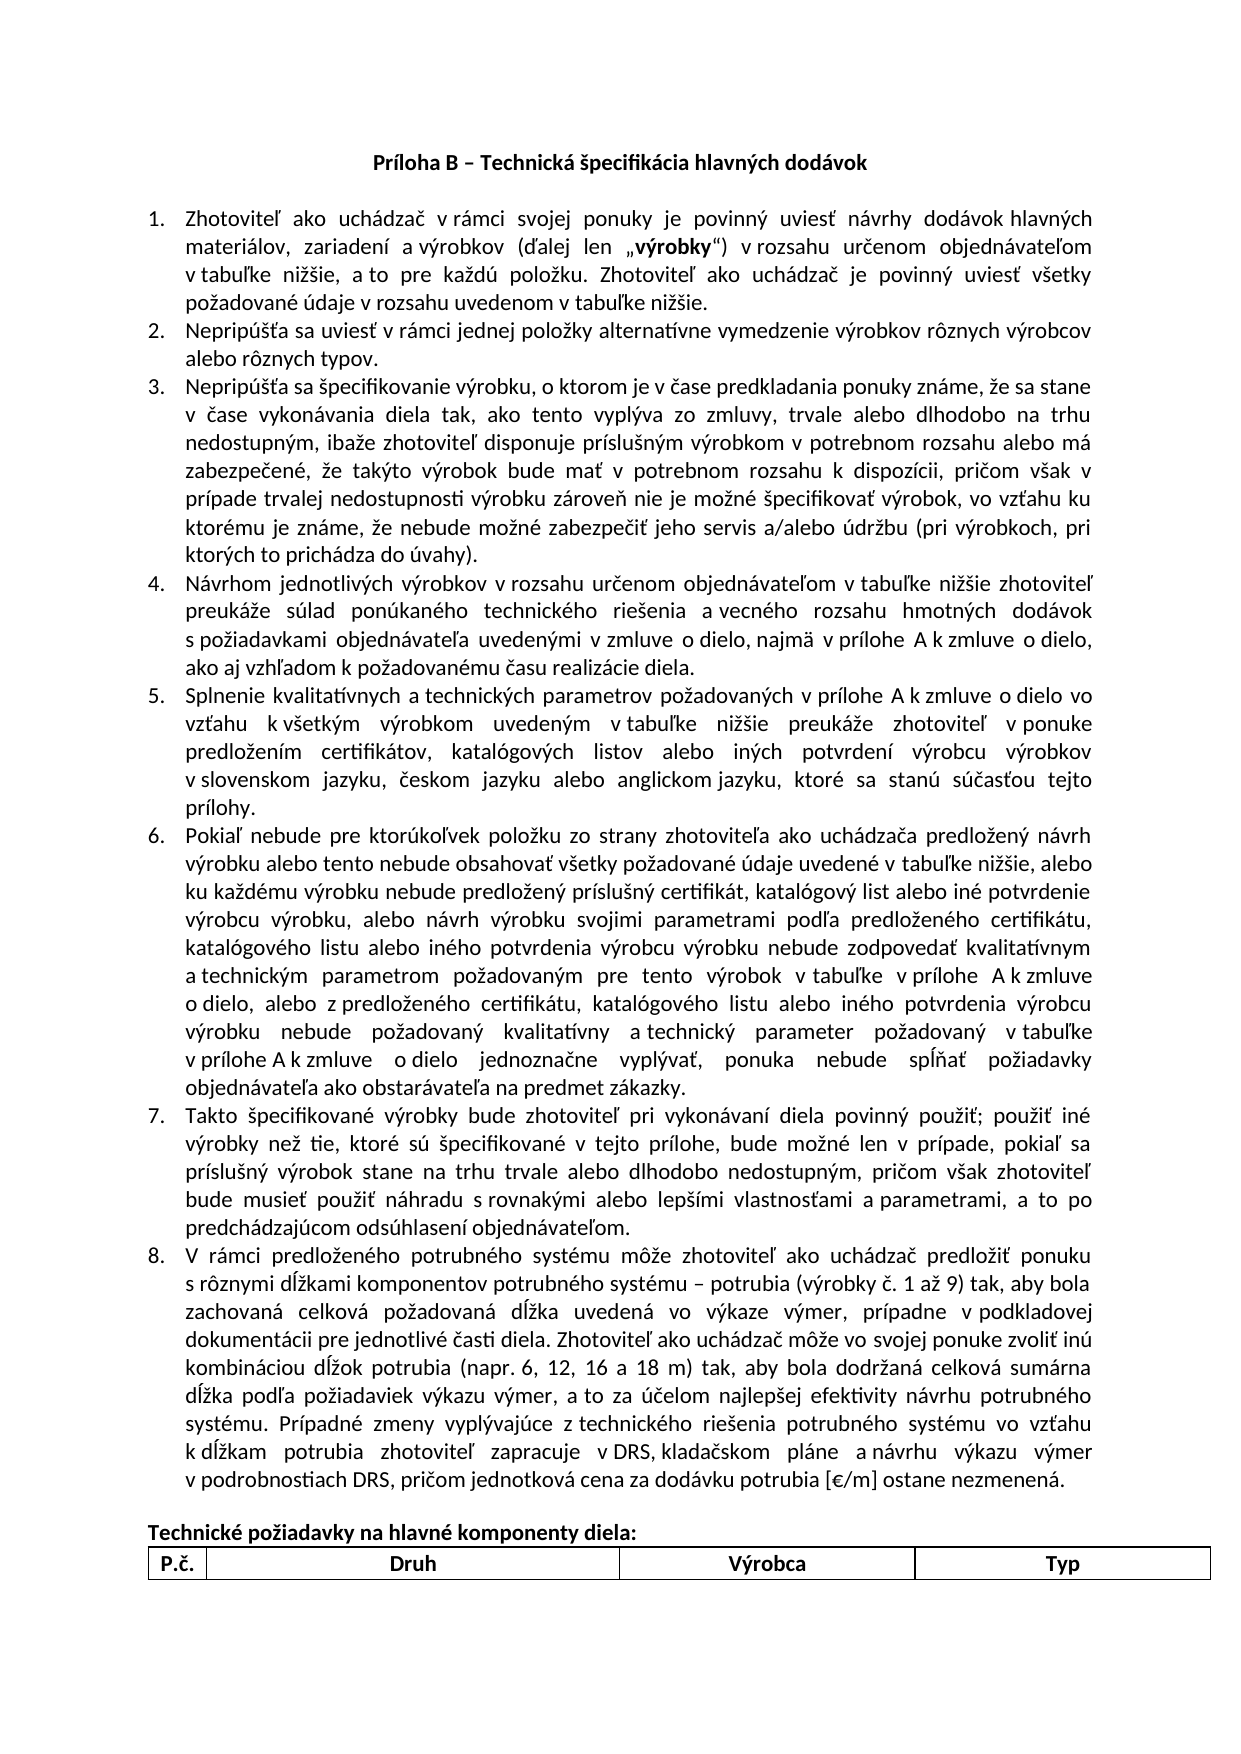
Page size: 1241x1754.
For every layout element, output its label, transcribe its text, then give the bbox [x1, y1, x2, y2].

list Pokiaľ nebude pre ktorúkoľvek položku zo strany zhotoviteľa ako uchádzača predložený návrh výrobku alebo tento nebude obsahovať všetky požadované údaje uvedené v tabuľke nižšie, alebo ku každému výrobku nebude predložený príslušný certifikát, katalógový list alebo iné potvrdenie výrobcu výrobku, alebo návrh výrobku svojimi parametrami podľa predloženého certifikátu, katalógového listu alebo iného potvrdenia výrobcu výrobku nebude zodpovedať kvalitatívnym a technickým parametrom požadovaným pre tento výrobok v tabuľke v prílohe A k zmluve o dielo, alebo z predloženého certifikátu, katalógového listu alebo iného potvrdenia výrobcu výrobku nebude požadovaný kvalitatívny a technický parameter požadovaný v tabuľke v prílohe A k zmluve o dielo jednoznačne vyplývať, ponuka nebude spĺňať požiadavky objednávateľa ako obstarávateľa na predmet zákazky. [148, 821, 1093, 1101]
list V rámci predloženého potrubného systému môže zhotoviteľ ako uchádzač predložiť ponuku s rôznymi dĺžkami komponentov potrubného systému – potrubia (výrobky č. 1 až 9) tak, aby bola zachovaná celková požadovaná dĺžka uvedená vo výkaze výmer, prípadne v podkladovej dokumentácii pre jednotlivé časti diela. Zhotoviteľ ako uchádzač môže vo svojej ponuke zvoliť inú kombináciou dĺžok potrubia (napr. 6, 12, 16 a 18 m) tak, aby bola dodržaná celková sumárna dĺžka podľa požiadaviek výkazu výmer, a to za účelom najlepšej efektivity návrhu potrubného systému. Prípadné zmeny vyplývajúce z technického riešenia potrubného systému vo vzťahu k dĺžkam potrubia zhotoviteľ zapracuje v DRS, kladačskom pláne a návrhu výkazu výmer v podrobnostiach DRS, pričom jednotková cena za dodávku potrubia [€/m] ostane nezmenená. [148, 1241, 1093, 1493]
list Návrhom jednotlivých výrobkov v rozsahu určenom objednávateľom v tabuľke nižšie zhotoviteľ preukáže súlad ponúkaného technického riešenia a vecného rozsahu hmotných dodávok s požiadavkami objednávateľa uvedenými v zmluve o dielo, najmä v prílohe A k zmluve o dielo, ako aj vzhľadom k požadovanému času realizácie diela. [148, 569, 1093, 681]
text Príloha B – Technická špecifikácia hlavných dodávok [148, 148, 1093, 176]
list Nepripúšťa sa uviesť v rámci jednej položky alternatívne vymedzenie výrobkov rôznych výrobcov alebo rôznych typov. [148, 316, 1093, 372]
table_header Druh [207, 1548, 619, 1579]
text Technické požiadavky na hlavné komponenty diela: [148, 1518, 1093, 1546]
list Takto špecifikované výrobky bude zhotoviteľ pri vykonávaní diela povinný použiť; použiť iné výrobky než tie, ktoré sú špecifikované v tejto prílohe, bude možné len v prípade, pokiaľ sa príslušný výrobok stane na trhu trvale alebo dlhodobo nedostupným, pričom však zhotoviteľ bude musieť použiť náhradu s rovnakými alebo lepšími vlastnosťami a parametrami, a to po predchádzajúcom odsúhlasení objednávateľom. [148, 1101, 1093, 1241]
list Zhotoviteľ ako uchádzač v rámci svojej ponuky je povinný uviesť návrhy dodávok hlavných materiálov, zariadení a výrobkov (ďalej len „výrobky“) v rozsahu určenom objednávateľom v tabuľke nižšie, a to pre každú položku. Zhotoviteľ ako uchádzač je povinný uviesť všetky požadované údaje v rozsahu uvedenom v tabuľke nižšie. [148, 204, 1093, 316]
table_header P.č. [149, 1548, 206, 1579]
list Splnenie kvalitatívnych a technických parametrov požadovaných v prílohe A k zmluve o dielo vo vzťahu k všetkým výrobkom uvedeným v tabuľke nižšie preukáže zhotoviteľ v ponuke predložením certifikátov, katalógových listov alebo iných potvrdení výrobcu výrobkov v slovenskom jazyku, českom jazyku alebo anglickom jazyku, ktoré sa stanú súčasťou tejto prílohy. [148, 681, 1093, 821]
table_header Výrobca [620, 1548, 914, 1579]
table_header Typ [916, 1548, 1210, 1579]
list Nepripúšťa sa špecifikovanie výrobku, o ktorom je v čase predkladania ponuky známe, že sa stane v čase vykonávania diela tak, ako tento vyplýva zo zmluvy, trvale alebo dlhodobo na trhu nedostupným, ibaže zhotoviteľ disponuje príslušným výrobkom v potrebnom rozsahu alebo má zabezpečené, že takýto výrobok bude mať v potrebnom rozsahu k dispozícii, pričom však v prípade trvalej nedostupnosti výrobku zároveň nie je možné špecifikovať výrobok, vo vzťahu ku ktorému je známe, že nebude možné zabezpečiť jeho servis a/alebo údržbu (pri výrobkoch, pri ktorých to prichádza do úvahy). [148, 372, 1093, 569]
